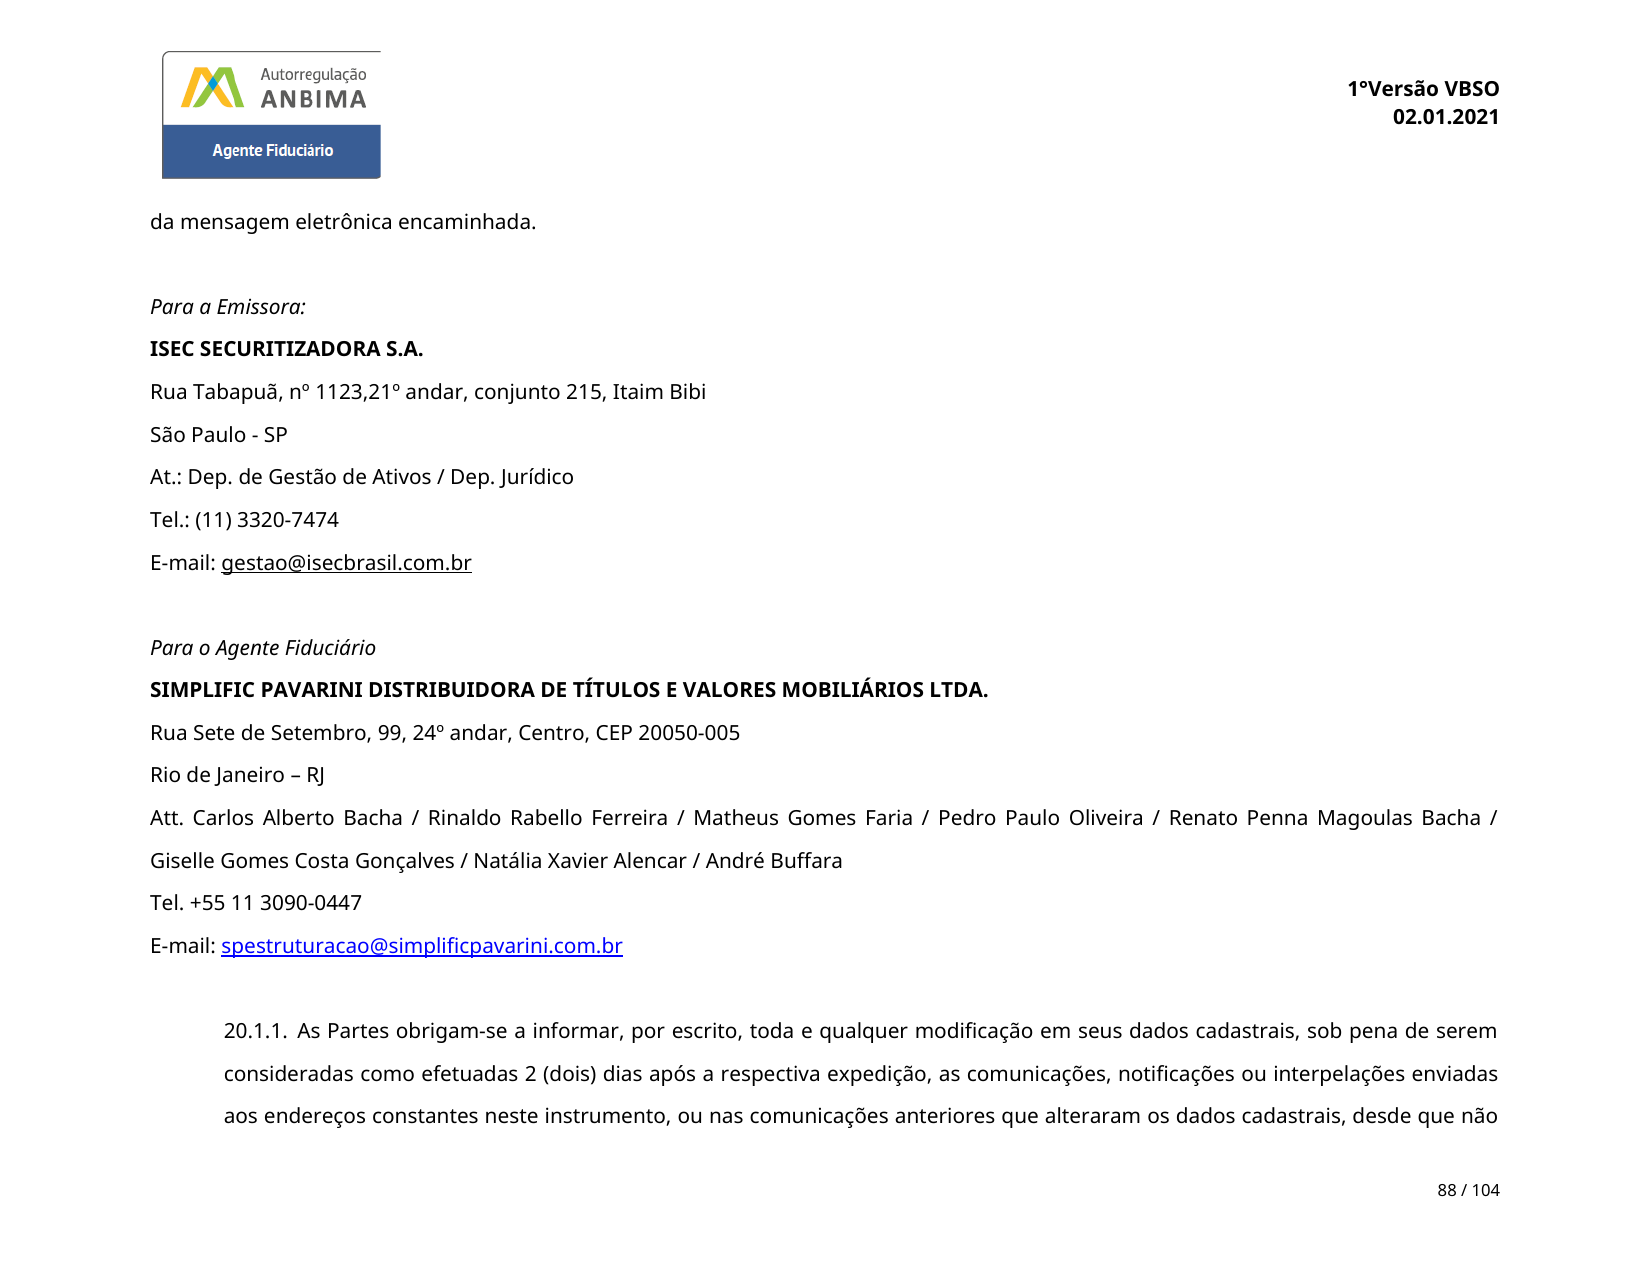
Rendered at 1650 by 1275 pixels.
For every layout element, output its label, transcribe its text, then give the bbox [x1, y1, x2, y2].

text Att. Carlos Alberto Bacha / Rinaldo Rabello Ferreira / Matheus Gomes Faria / Pedro Paulo Oliveira / Renato Penna Magoulas Bacha / Giselle Gomes Costa Gonçalves / Natália Xavier Alencar / André Buffara [150, 803, 1500, 874]
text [150, 207, 1500, 235]
text Tel.: (11) 3320-7474 [150, 505, 1500, 533]
text Tel. +55 11 3090-0447 [150, 888, 1500, 917]
text E-mail: gestao@isecbrasil.com.br [150, 548, 1500, 576]
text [223, 1016, 1500, 1130]
text ISEC SECURITIZADORA S.A. [150, 334, 1500, 363]
text At.: Dep. de Gestão de Ativos / Dep. Jurídico [150, 462, 1500, 491]
text Para o Agente Fiduciário [150, 633, 1500, 661]
text E-mail: spestruturacao@simplificpavarini.com.br [150, 931, 1500, 959]
text Rua Sete de Setembro, 99, 24º andar, Centro, CEP 20050-005 [150, 718, 1500, 746]
text Rio de Janeiro – RJ [150, 761, 1500, 789]
text SIMPLIFIC PAVARINI DISTRIBUIDORA DE TÍTULOS E VALORES MOBILIÁRIOS LTDA. [150, 675, 1500, 704]
text Rua Tabapuã, nº 1123,21º andar, conjunto 215, Itaim Bibi [150, 377, 1500, 406]
text Para a Emissora: [150, 292, 1500, 320]
text São Paulo - SP [150, 420, 1500, 448]
